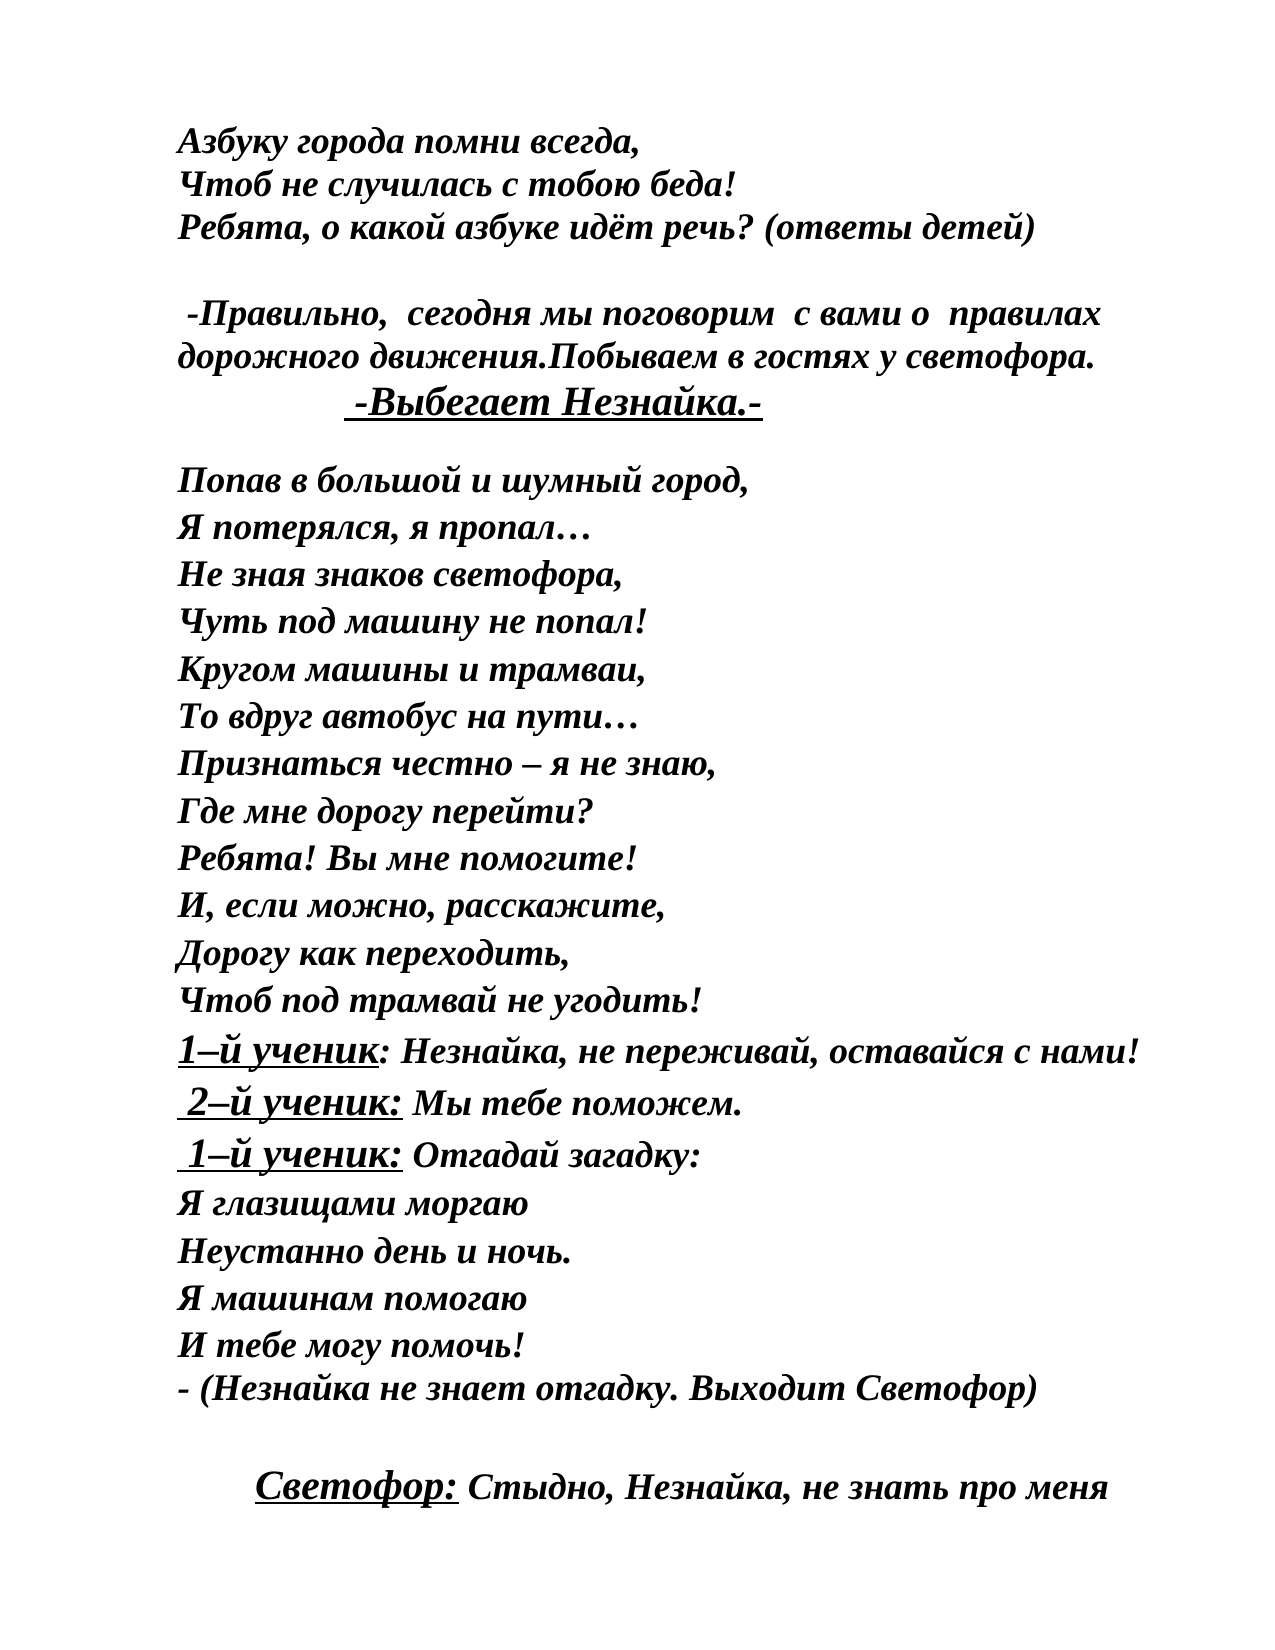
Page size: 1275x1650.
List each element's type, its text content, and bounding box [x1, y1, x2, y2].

text Чтоб под трамвай не угодить! [177, 977, 1186, 1020]
text Неустанно день и ночь. [177, 1228, 1186, 1271]
text Азбуку города помни всегда, [177, 118, 1186, 161]
text Я потерялся, я пропал… [177, 504, 1186, 547]
text И тебе могу помочь! - (Незнайка не знает отгадку. Выходит Светофор) [177, 1323, 1186, 1409]
text И, если можно, расскажите, [177, 883, 1186, 926]
text Чуть под машину не попал! [177, 599, 1186, 642]
text Я машинам помогаю [177, 1275, 1186, 1318]
text Не зная знаков светофора, [177, 552, 1186, 595]
text Ребята, о какой азбуке идёт речь? (ответы детей) -Правильно, сегодня мы поговорим с вами о правилах дорожного движения.Побываем в гостях у светофора. -Выбегает Незнайка.- [177, 204, 1186, 453]
text Ребята! Вы мне помогите! [177, 835, 1186, 878]
text Кругом машины и трамваи, [177, 646, 1186, 689]
text Чтоб не случилась с тобою беда! [177, 161, 1186, 204]
text Попав в большой и шумный город, [177, 457, 1186, 500]
text 1–й ученик: Отгадай загадку: [177, 1129, 1186, 1177]
text Признаться честно – я не знаю, [177, 741, 1186, 784]
text Где мне дорогу перейти? [177, 788, 1186, 831]
text То вдруг автобус на пути… [177, 693, 1186, 737]
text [177, 1460, 1186, 1508]
text 1–й ученик: Незнайка, не переживай, оставайся с нами! [177, 1024, 1186, 1072]
text Я глазищами моргаю [177, 1181, 1186, 1224]
text Дорогу как переходить, [177, 930, 1186, 973]
text 2–й ученик: Мы тебе поможем. [177, 1077, 1186, 1124]
